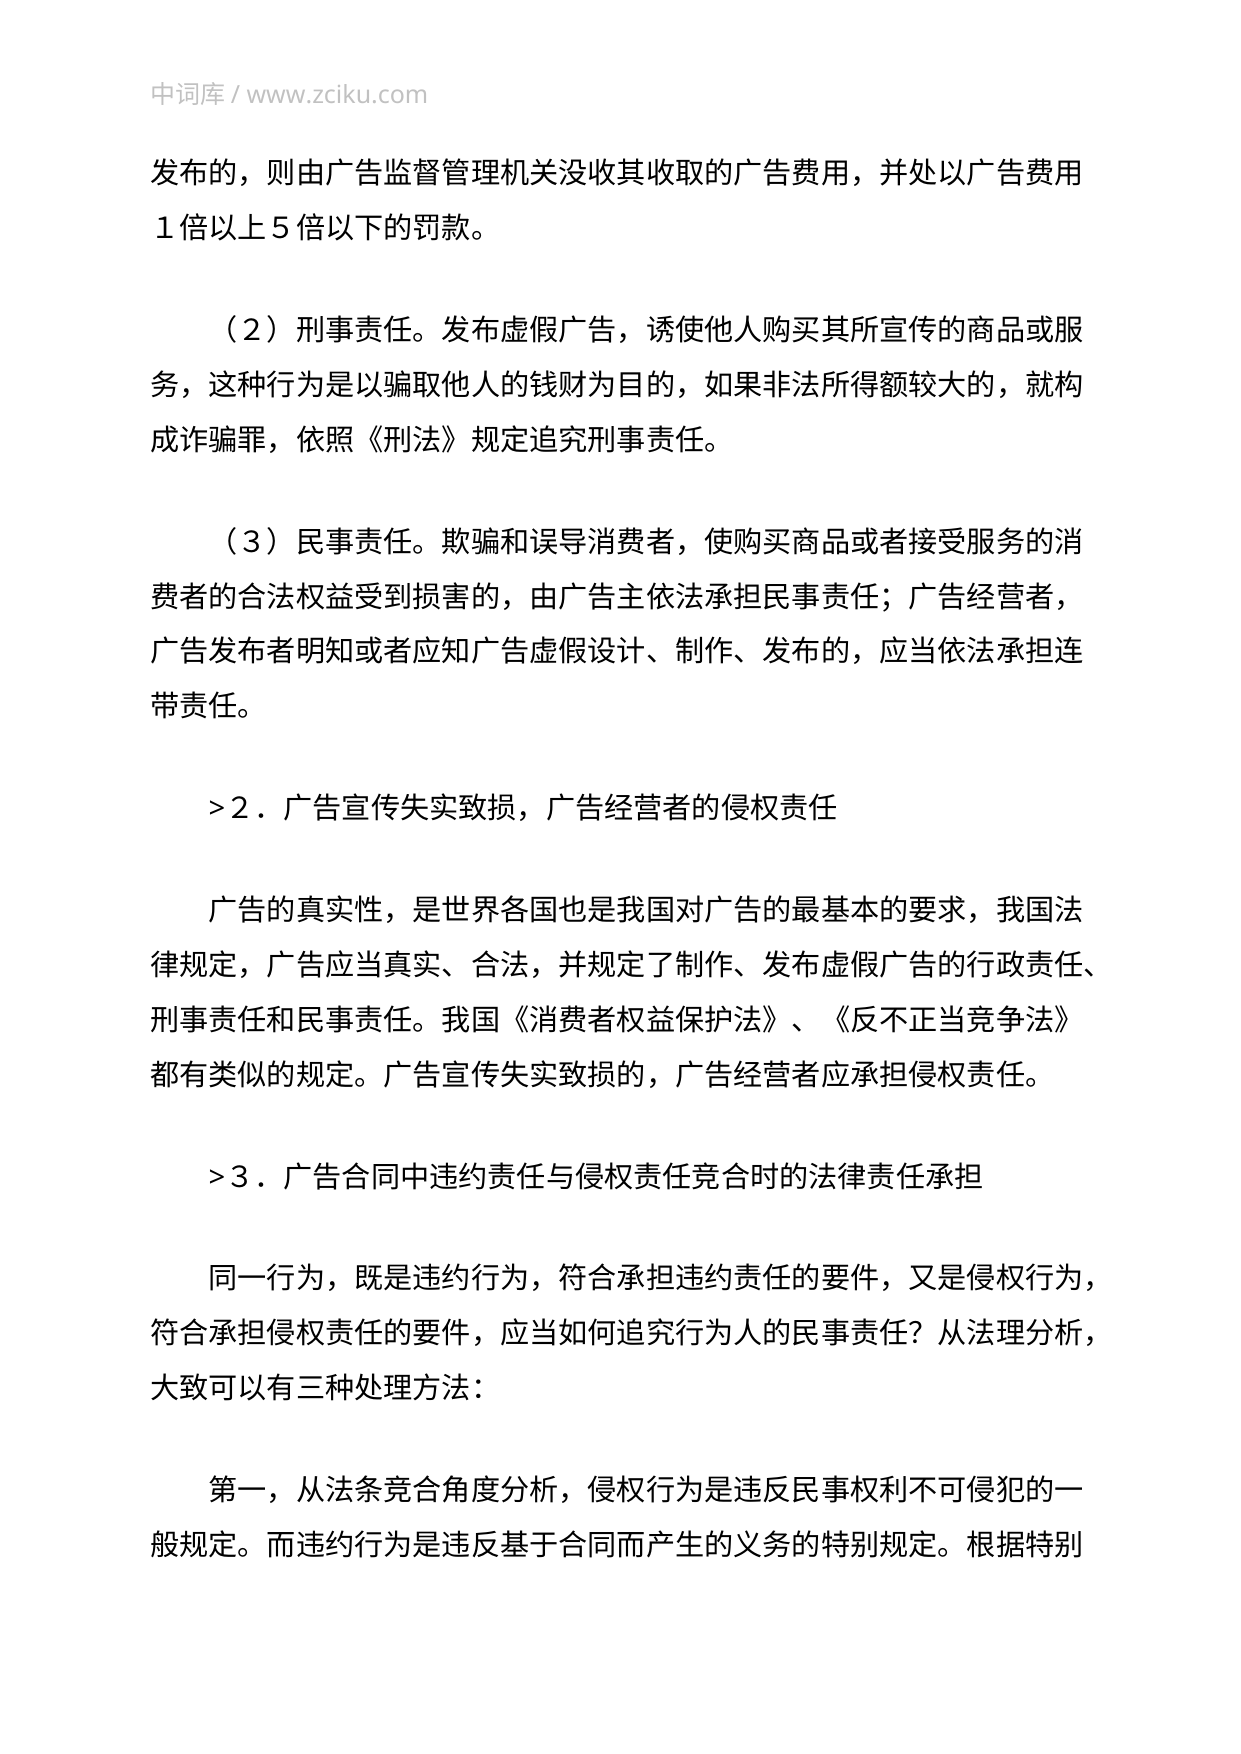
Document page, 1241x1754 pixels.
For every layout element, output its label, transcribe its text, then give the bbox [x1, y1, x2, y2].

text 同一行为，既是违约行为，符合承担违约责任的要件，又是侵权行为，符合承担侵权责任的要件，应当如何追究行为人的民事责任？从法理分析，大致可以有三种处理方法： [150, 1255, 1090, 1407]
text （２）刑事责任。发布虚假广告，诱使他人购买其所宣传的商品或服务，这种行为是以骗取他人的钱财为目的，如果非法所得额较大的，就构成诈骗罪，依照《刑法》规定追究刑事责任。 [150, 307, 1090, 459]
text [150, 1467, 1090, 1564]
text >３．广告合同中违约责任与侵权责任竞合时的法律责任承担 [150, 1153, 1090, 1196]
text （３）民事责任。欺骗和误导消费者，使购买商品或者接受服务的消费者的合法权益受到损害的，由广告主依法承担民事责任；广告经营者，广告发布者明知或者应知广告虚假设计、制作、发布的，应当依法承担连带责任。 [150, 518, 1090, 725]
text >２．广告宣传失实致损，广告经营者的侵权责任 [150, 785, 1090, 827]
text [150, 150, 1090, 247]
text 广告的真实性，是世界各国也是我国对广告的最基本的要求，我国法律规定，广告应当真实、合法，并规定了制作、发布虚假广告的行政责任、刑事责任和民事责任。我国《消费者权益保护法》、《反不正当竞争法》都有类似的规定。广告宣传失实致损的，广告经营者应承担侵权责任。 [150, 887, 1090, 1094]
